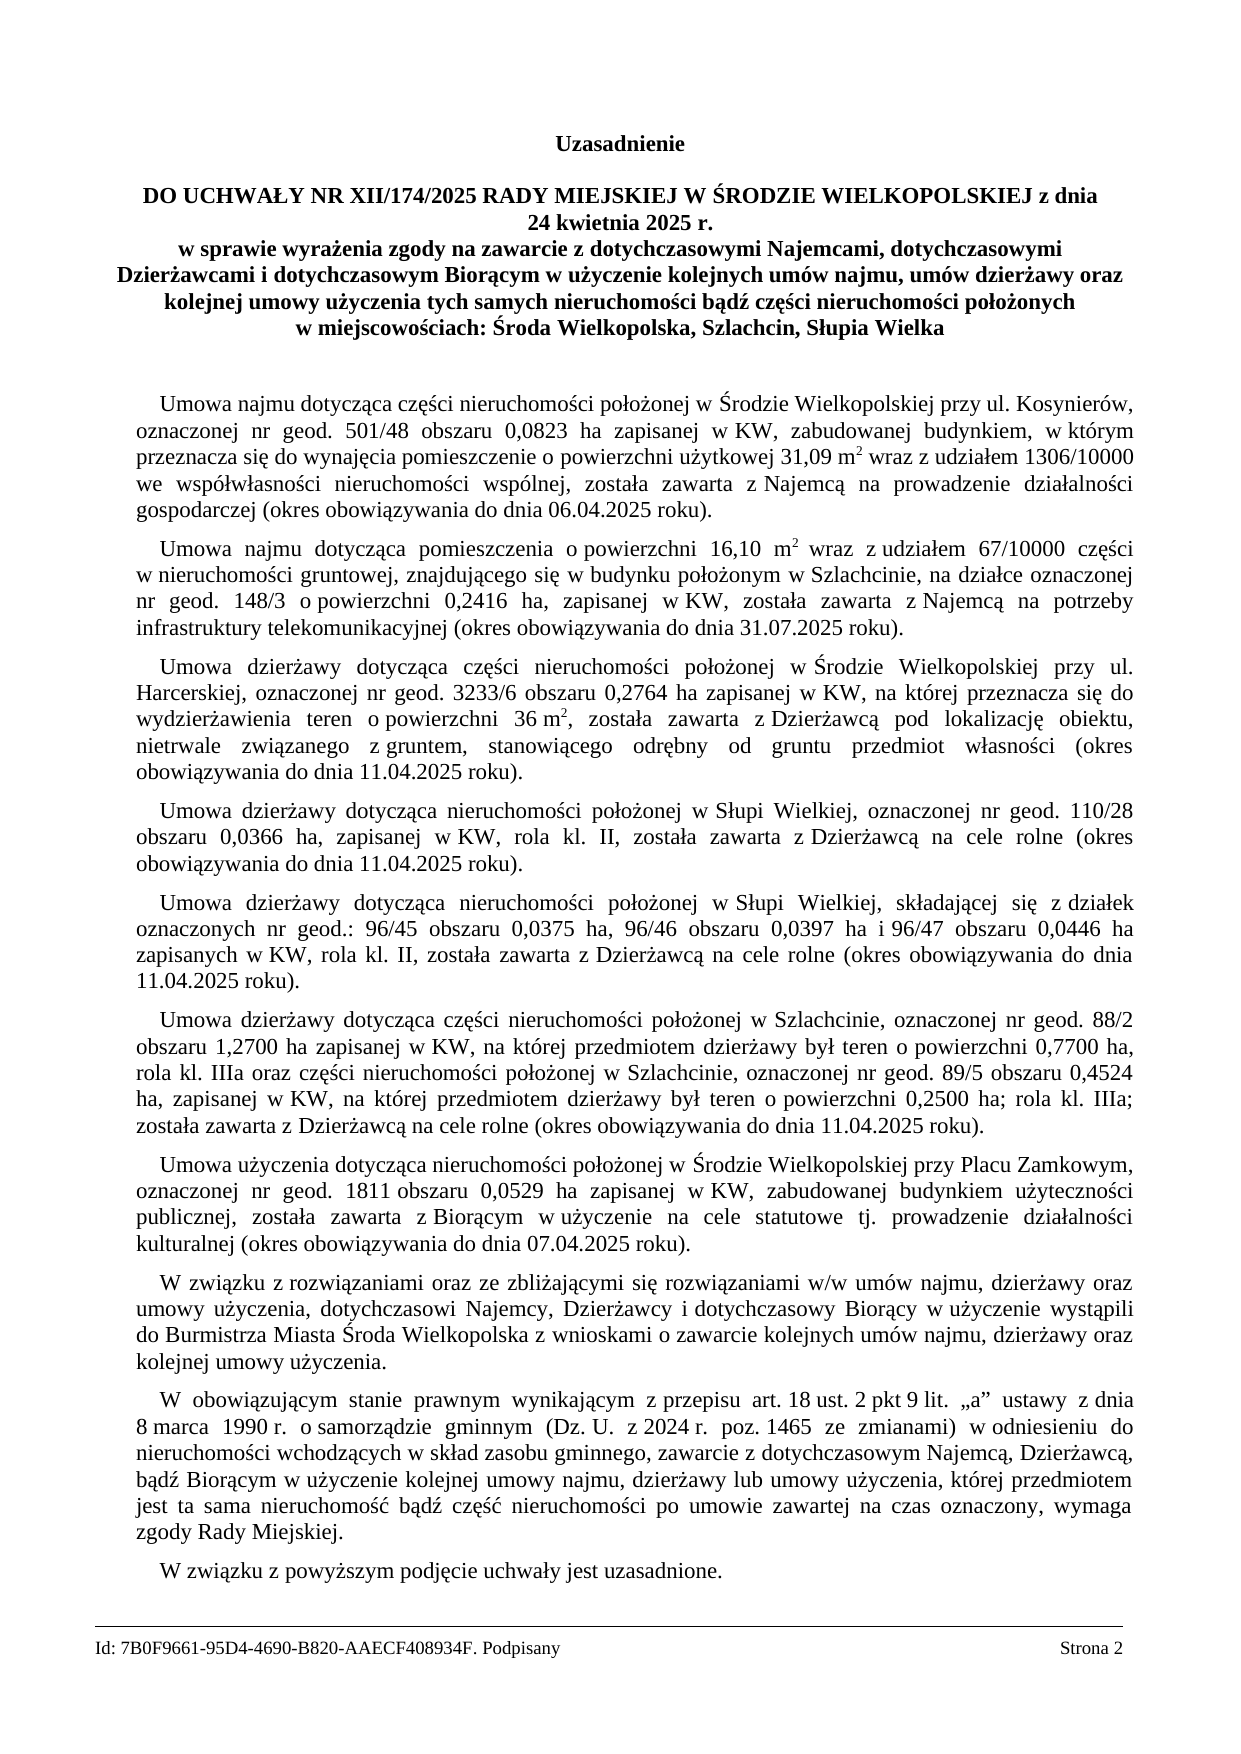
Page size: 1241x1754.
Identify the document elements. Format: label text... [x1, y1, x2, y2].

text W obowiązującym stanie prawnym wynikającym z przepisu art. 18 ust. 2 pkt 9 lit. „a” ustawy z dnia 8 marca 1990 r. o samorządzie gminnym (Dz. U. z 2024 r. poz. 1465 ze zmianami) w odniesieniu do nieruchomości wchodzących w skład zasobu gminnego, zawarcie z dotychczasowym Najemcą, Dzierżawcą, bądź Biorącym w użyczenie kolejnej umowy najmu, dzierżawy lub umowy użyczenia, której przedmiotem jest ta sama nieruchomość bądź część nieruchomości po umowie zawartej na czas oznaczony, wymaga zgody Rady Miejskiej. [136, 1387, 1134, 1545]
text Umowa najmu dotycząca pomieszczenia o powierzchni 16,10 m2 wraz z udziałem 67/10000 części w nieruchomości gruntowej, znajdującego się w budynku położonym w Szlachcinie, na działce oznaczonej nr geod. 148/3 o powierzchni 0,2416 ha, zapisanej w KW, została zawarta z Najemcą na potrzeby infrastruktury telekomunikacyjnej (okres obowiązywania do dnia 31.07.2025 roku). [136, 535, 1134, 640]
text W związku z powyższym podjęcie uchwały jest uzasadnione. [136, 1557, 1134, 1583]
text DO UchwałY Nr XII/174/2025 Rady Miejskiej w Środzie Wielkopolskiej z dnia 24 kwietnia 2025 r. w sprawie wyrażenia zgody na zawarcie z dotychczasowymi Najemcami, dotychczasowymi Dzierżawcami i dotychczasowym Biorącym w użyczenie kolejnych umów najmu, umów dzierżawy oraz kolejnej umowy użyczenia tych samych nieruchomości bądź części nieruchomości położonych w miejscowościach: Środa Wielkopolska, Szlachcin, Słupia Wielka [106, 182, 1134, 341]
text Uzasadnienie [106, 130, 1134, 156]
text Umowa dzierżawy dotycząca nieruchomości położonej w Słupi Wielkiej, składającej się z działek oznaczonych nr geod.: 96/45 obszaru 0,0375 ha, 96/46 obszaru 0,0397 ha i 96/47 obszaru 0,0446 ha zapisanych w KW, rola kl. II, została zawarta z Dzierżawcą na cele rolne (okres obowiązywania do dnia 11.04.2025 roku). [136, 888, 1134, 994]
text Umowa użyczenia dotycząca nieruchomości położonej w Środzie Wielkopolskiej przy Placu Zamkowym, oznaczonej nr geod. 1811 obszaru 0,0529 ha zapisanej w KW, zabudowanej budynkiem użyteczności publicznej, została zawarta z Biorącym w użyczenie na cele statutowe tj. prowadzenie działalności kulturalnej (okres obowiązywania do dnia 07.04.2025 roku). [136, 1151, 1134, 1256]
text Umowa dzierżawy dotycząca części nieruchomości położonej w Środzie Wielkopolskiej przy ul. Harcerskiej, oznaczonej nr geod. 3233/6 obszaru 0,2764 ha zapisanej w KW, na której przeznacza się do wydzierżawienia teren o powierzchni 36 m2, została zawarta z Dzierżawcą pod lokalizację obiektu, nietrwale związanego z gruntem, stanowiącego odrębny od gruntu przedmiot własności (okres obowiązywania do dnia 11.04.2025 roku). [136, 653, 1134, 784]
text Umowa dzierżawy dotycząca nieruchomości położonej w Słupi Wielkiej, oznaczonej nr geod. 110/28 obszaru 0,0366 ha, zapisanej w KW, rola kl. II, została zawarta z Dzierżawcą na cele rolne (okres obowiązywania do dnia 11.04.2025 roku). [136, 797, 1134, 876]
text Umowa najmu dotycząca części nieruchomości położonej w Środzie Wielkopolskiej przy ul. Kosynierów, oznaczonej nr geod. 501/48 obszaru 0,0823 ha zapisanej w KW, zabudowanej budynkiem, w którym przeznacza się do wynajęcia pomieszczenie o powierzchni użytkowej 31,09 m2 wraz z udziałem 1306/10000 we współwłasności nieruchomości wspólnej, została zawarta z Najemcą na prowadzenie działalności gospodarczej (okres obowiązywania do dnia 06.04.2025 roku). [136, 391, 1134, 522]
text Umowa dzierżawy dotycząca części nieruchomości położonej w Szlachcinie, oznaczonej nr geod. 88/2 obszaru 1,2700 ha zapisanej w KW, na której przedmiotem dzierżawy był teren o powierzchni 0,7700 ha, rola kl. IIIa oraz części nieruchomości położonej w Szlachcinie, oznaczonej nr geod. 89/5 obszaru 0,4524 ha, zapisanej w KW, na której przedmiotem dzierżawy był teren o powierzchni 0,2500 ha; rola kl. IIIa; została zawarta z Dzierżawcą na cele rolne (okres obowiązywania do dnia 11.04.2025 roku). [136, 1006, 1134, 1138]
text W związku z rozwiązaniami oraz ze zbliżającymi się rozwiązaniami w/w umów najmu, dzierżawy oraz umowy użyczenia, dotychczasowi Najemcy, Dzierżawcy i dotychczasowy Biorący w użyczenie wystąpili do Burmistrza Miasta Środa Wielkopolska z wnioskami o zawarcie kolejnych umów najmu, dzierżawy oraz kolejnej umowy użyczenia. [136, 1269, 1134, 1374]
